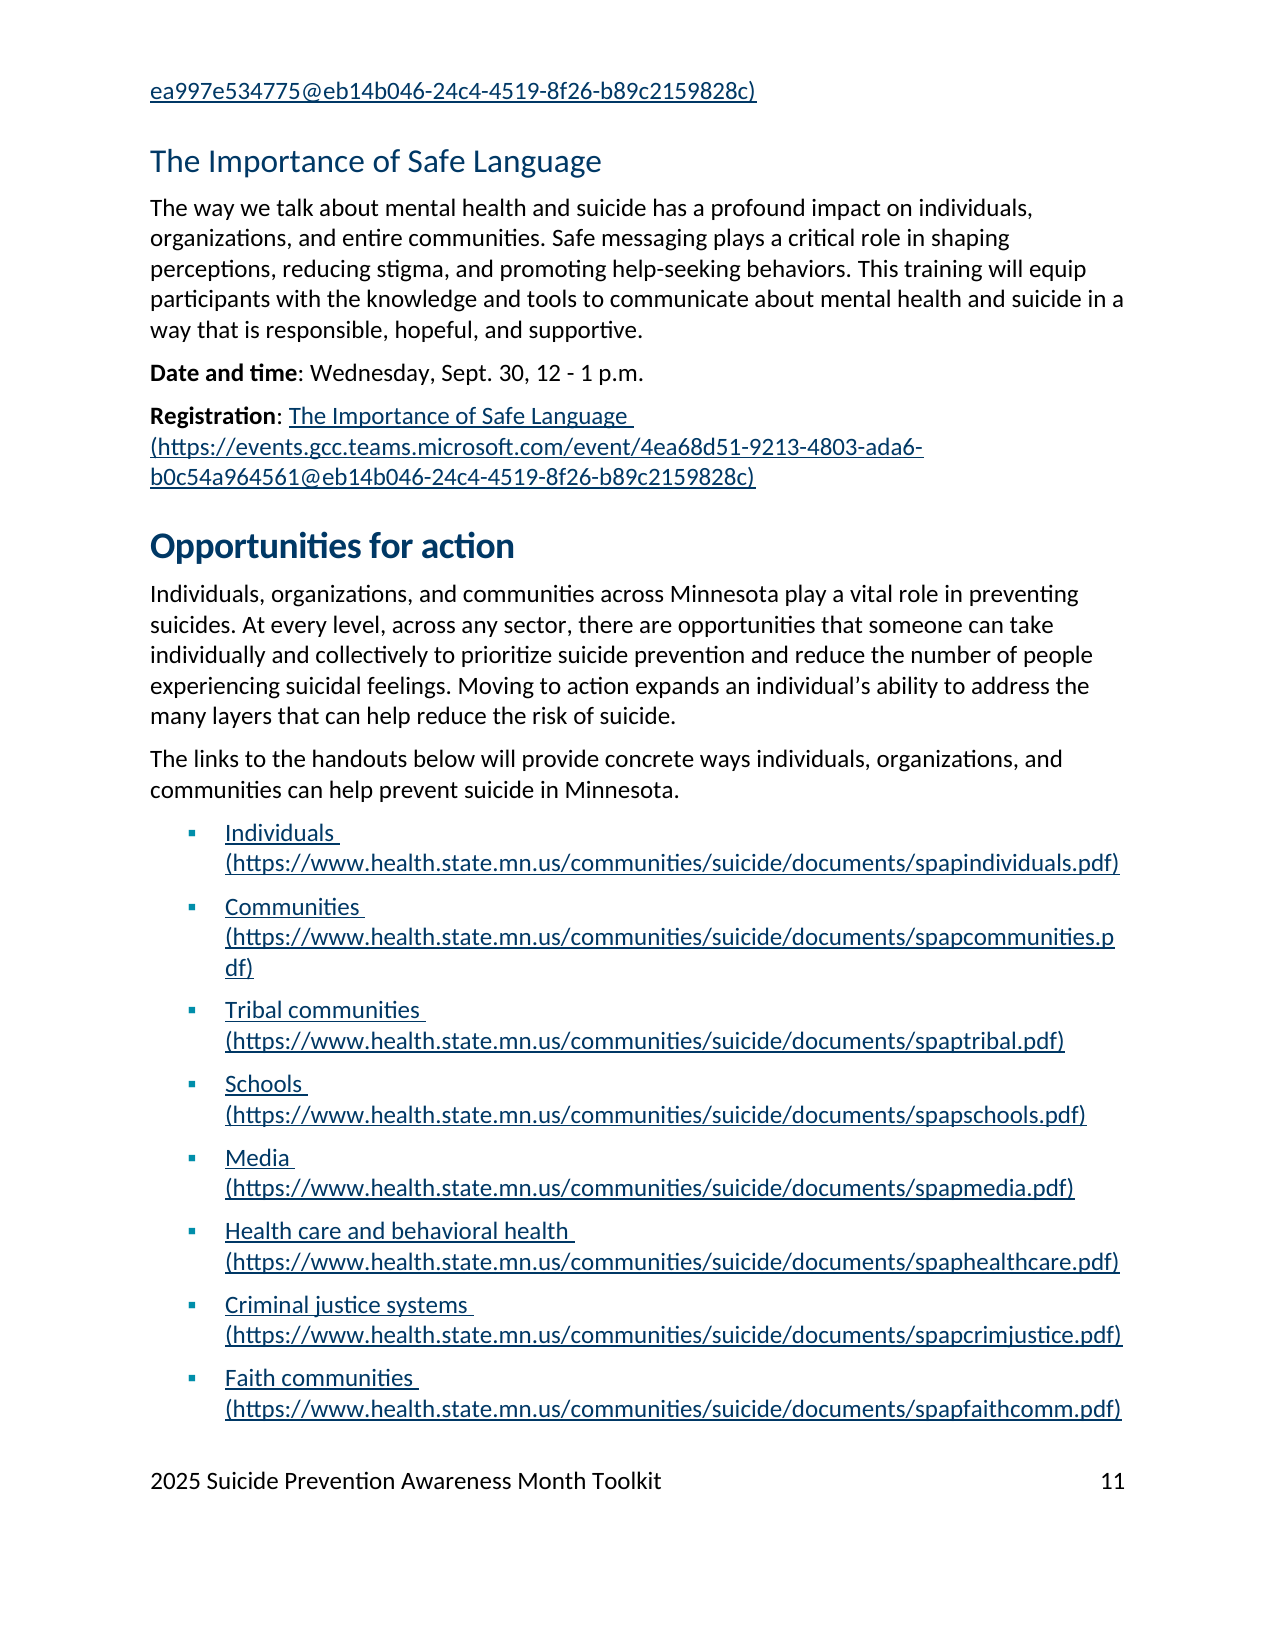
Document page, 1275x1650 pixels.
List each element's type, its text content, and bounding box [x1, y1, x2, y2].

text Date and time: Wednesday, Sept. 30, 12 - 1 p.m. [150, 357, 1125, 388]
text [150, 75, 1125, 106]
text The links to the handouts below will provide concrete ways individuals, organizations, and communities can help prevent suicide in Minnesota. [150, 743, 1125, 804]
list Communities (https://www.health.state.mn.us/communities/suicide/documents/spapcommunities.pdf) [187, 891, 1125, 982]
list Individuals (https://www.health.state.mn.us/communities/suicide/documents/spapindividuals.pdf) [187, 817, 1125, 878]
subtitle The Importance of Safe Language [150, 143, 1125, 179]
list Media (https://www.health.state.mn.us/communities/suicide/documents/spapmedia.pdf) [187, 1142, 1125, 1203]
list Faith communities (https://www.health.state.mn.us/communities/suicide/documents/spapfaithcomm.pdf) [187, 1362, 1125, 1423]
list Health care and behavioral health (https://www.health.state.mn.us/communities/suicide/documents/spaphealthcare.pdf) [187, 1215, 1125, 1276]
text Registration: The Importance of Safe Language (https://events.gcc.teams.microsoft.com/event/4ea68d51-9213-4803-ada6-b0c54a964561@eb14b046-24c4-4519-8f26-b89c2159828c) [150, 400, 1125, 492]
subtitle Opportunities for action [150, 529, 1125, 566]
list Tribal communities (https://www.health.state.mn.us/communities/suicide/documents/spaptribal.pdf) [187, 995, 1125, 1056]
list Criminal justice systems (https://www.health.state.mn.us/communities/suicide/documents/spapcrimjustice.pdf) [187, 1289, 1125, 1350]
list Schools (https://www.health.state.mn.us/communities/suicide/documents/spapschools.pdf) [187, 1068, 1125, 1129]
text Individuals, organizations, and communities across Minnesota play a vital role in preventing suicides. At every level, across any sector, there are opportunities that someone can take individually and collectively to prioritize suicide prevention and reduce the number of people experiencing suicidal feelings. Moving to action expands an individual’s ability to address the many layers that can help reduce the risk of suicide. [150, 578, 1125, 731]
text The way we talk about mental health and suicide has a profound impact on individuals, organizations, and entire communities. Safe messaging plays a critical role in shaping perceptions, reducing stigma, and promoting help-seeking behaviors. This training will equip participants with the knowledge and tools to communicate about mental health and suicide in a way that is responsible, hopeful, and supportive. [150, 192, 1125, 345]
